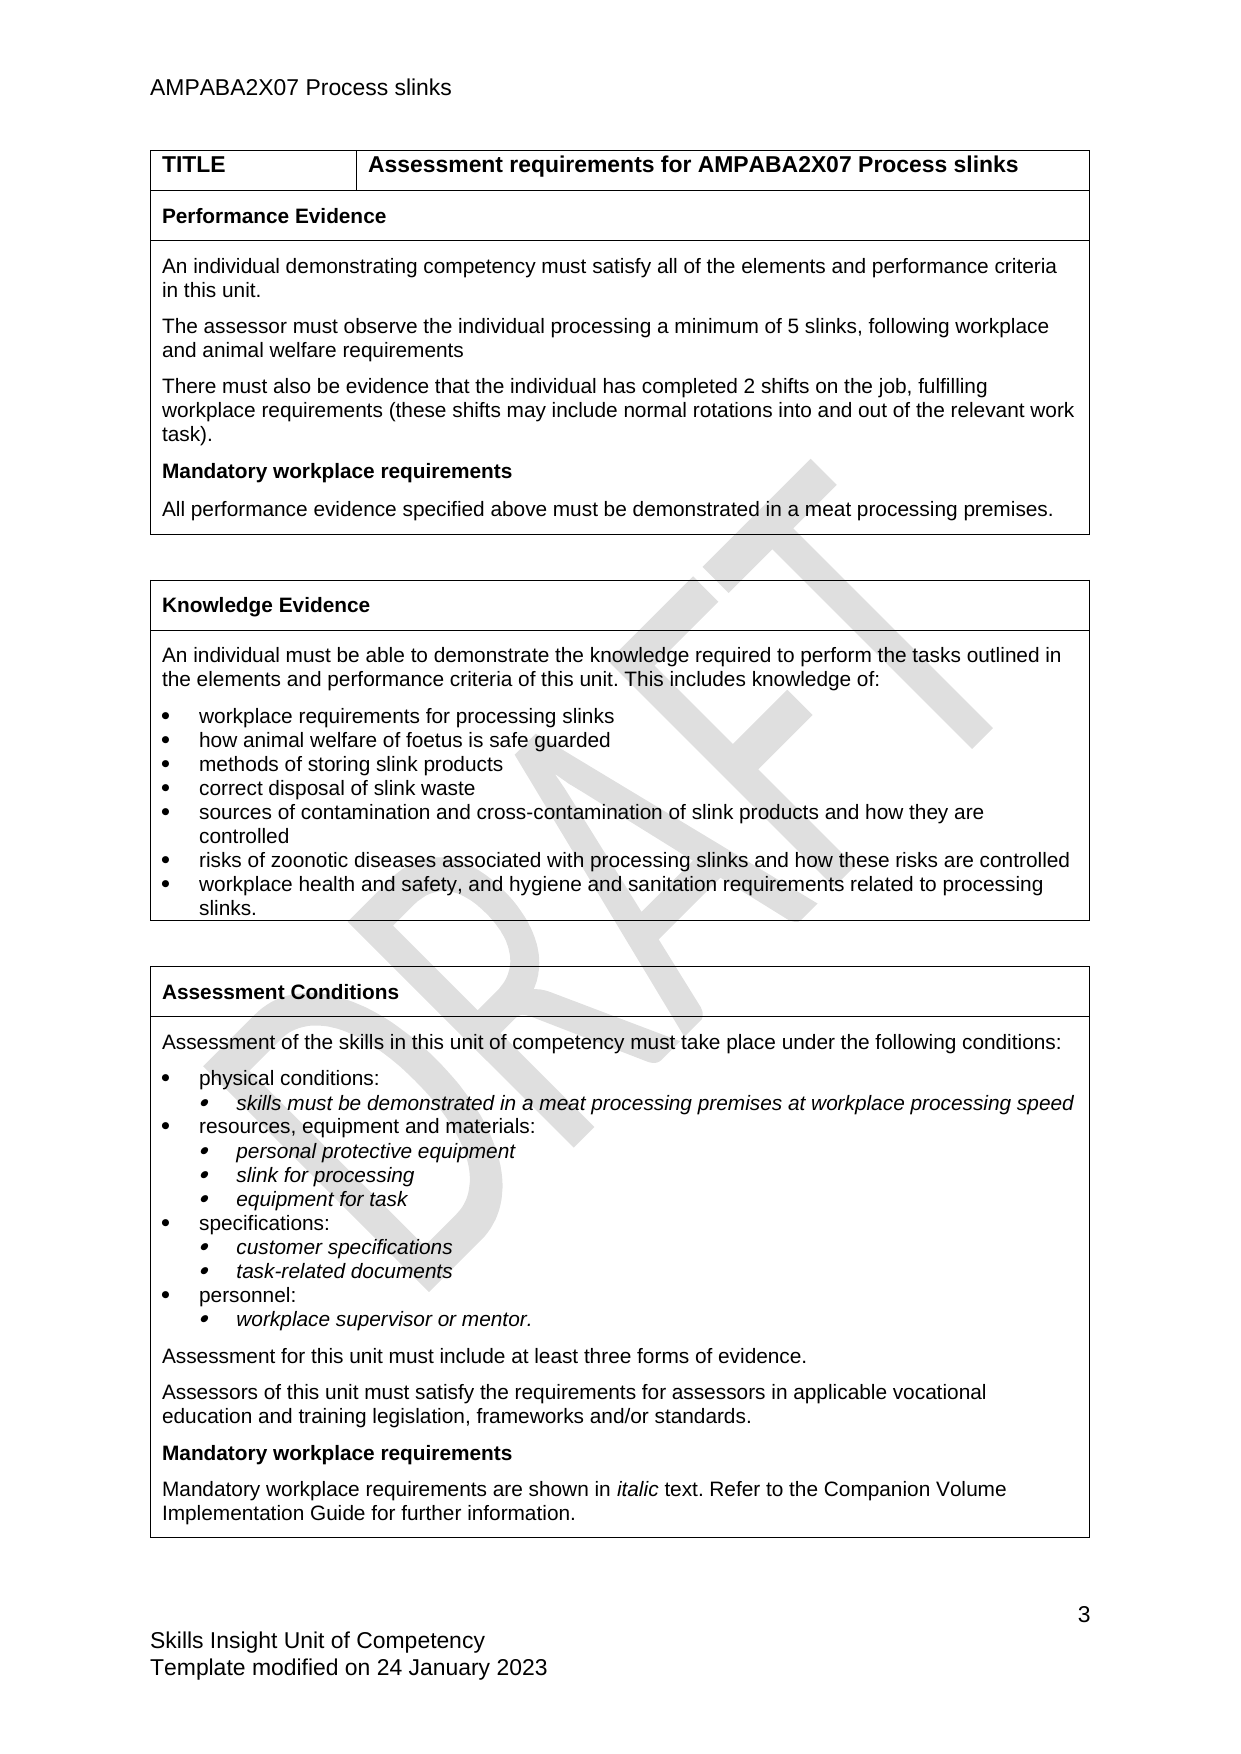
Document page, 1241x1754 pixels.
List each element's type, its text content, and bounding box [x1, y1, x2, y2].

table_header Assessment requirements for AMPABA2X07 Process slinks [357, 151, 1089, 190]
table_header Assessment Conditions [151, 967, 1089, 1016]
table_cell An individual must be able to demonstrate the knowledge required to perform the tasks outlined in the elements and performance criteria of this unit. This includes knowledge of: workplace requirements for processing slinks how animal welfare of foetus is safe guarded methods of storing slink products correct disposal of slink waste sources of contamination and cross-contamination of slink products and how they are controlled risks of zoonotic diseases associated with processing slinks and how these risks are controlled workplace health and safety, and hygiene and sanitation requirements related to processing slinks. [151, 631, 1089, 920]
table_cell Assessment of the skills in this unit of competency must take place under the following conditions: physical conditions: skills must be demonstrated in a meat processing premises at workplace processing speed resources, equipment and materials: personal protective equipment slink for processing equipment for task specifications: customer specifications task-related documents personnel: workplace supervisor or mentor. Assessment for this unit must include at least three forms of evidence. Assessors of this unit must satisfy the requirements for assessors in applicable vocational education and training legislation, frameworks and/or standards. Mandatory workplace requirements Mandatory workplace requirements are shown in italic text. Refer to the Companion Volume Implementation Guide for further information. [151, 1017, 1089, 1537]
table_header TITLE [151, 151, 356, 190]
table_cell Performance Evidence [151, 191, 1089, 240]
table_cell An individual demonstrating competency must satisfy all of the elements and performance criteria in this unit. The assessor must observe the individual processing a minimum of 5 slinks, following workplace and animal welfare requirements There must also be evidence that the individual has completed 2 shifts on the job, fulfilling workplace requirements (these shifts may include normal rotations into and out of the relevant work task). Mandatory workplace requirements All performance evidence specified above must be demonstrated in a meat processing premises. [151, 241, 1089, 534]
table_header Knowledge Evidence [151, 581, 1089, 630]
